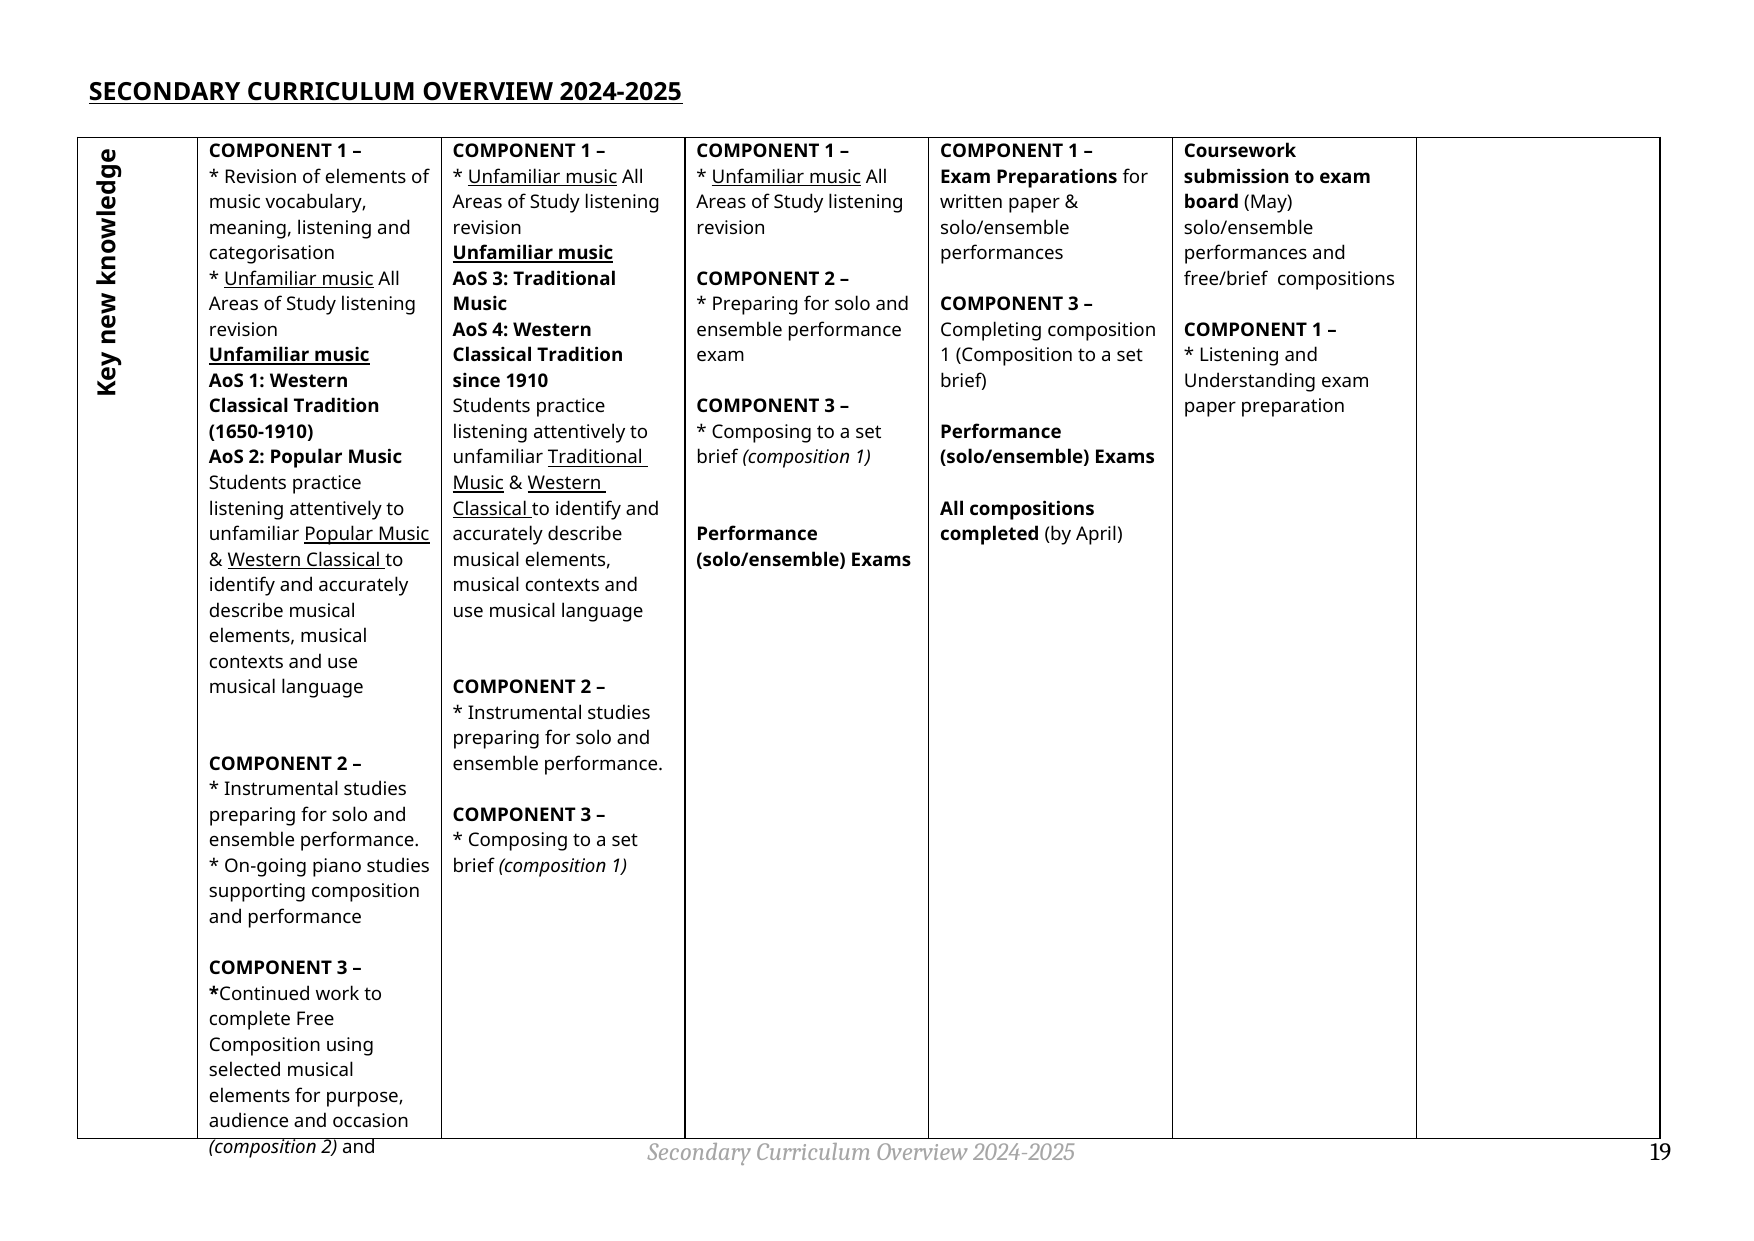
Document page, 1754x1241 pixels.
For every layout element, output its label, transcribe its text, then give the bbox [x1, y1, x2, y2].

table_cell COMPONENT 1 – Exam Preparations for written paper & solo/ensemble performances COMPONENT 3 – Completing composition 1 (Composition to a set brief) Performance (solo/ensemble) Exams All compositions completed (by April) [929, 138, 1172, 1138]
table_cell COMPONENT 1 – * Unfamiliar music All Areas of Study listening revision Unfamiliar music AoS 3: Traditional Music AoS 4: Western Classical Tradition since 1910 Students practice listening attentively to unfamiliar Traditional Music & Western Classical to identify and accurately describe musical elements, musical contexts and use musical language COMPONENT 2 – * Instrumental studies preparing for solo and ensemble performance. COMPONENT 3 – * Composing to a set brief (composition 1) [442, 138, 684, 1138]
table_cell [1417, 138, 1659, 1138]
table_cell Key new knowledge [78, 138, 197, 1138]
table_cell COMPONENT 1 – * Revision of elements of music vocabulary, meaning, listening and categorisation * Unfamiliar music All Areas of Study listening revision Unfamiliar music AoS 1: Western Classical Tradition (1650-1910) AoS 2: Popular Music Students practice listening attentively to unfamiliar Popular Music & Western Classical to identify and accurately describe musical elements, musical contexts and use musical language COMPONENT 2 – * Instrumental studies preparing for solo and ensemble performance. * On-going piano studies supporting composition and performance COMPONENT 3 – *Continued work to complete Free Composition using selected musical elements for purpose, audience and occasion (composition 2) and relevant music notation. * Research and composing to a set brief (composition 1) [198, 138, 441, 1138]
table_cell Coursework submission to exam board (May) solo/ensemble performances and free/brief compositions COMPONENT 1 – * Listening and Understanding exam paper preparation [1173, 138, 1416, 1138]
table_cell COMPONENT 1 – * Unfamiliar music All Areas of Study listening revision COMPONENT 2 – * Preparing for solo and ensemble performance exam COMPONENT 3 – * Composing to a set brief (composition 1) Performance (solo/ensemble) Exams [686, 138, 928, 1138]
